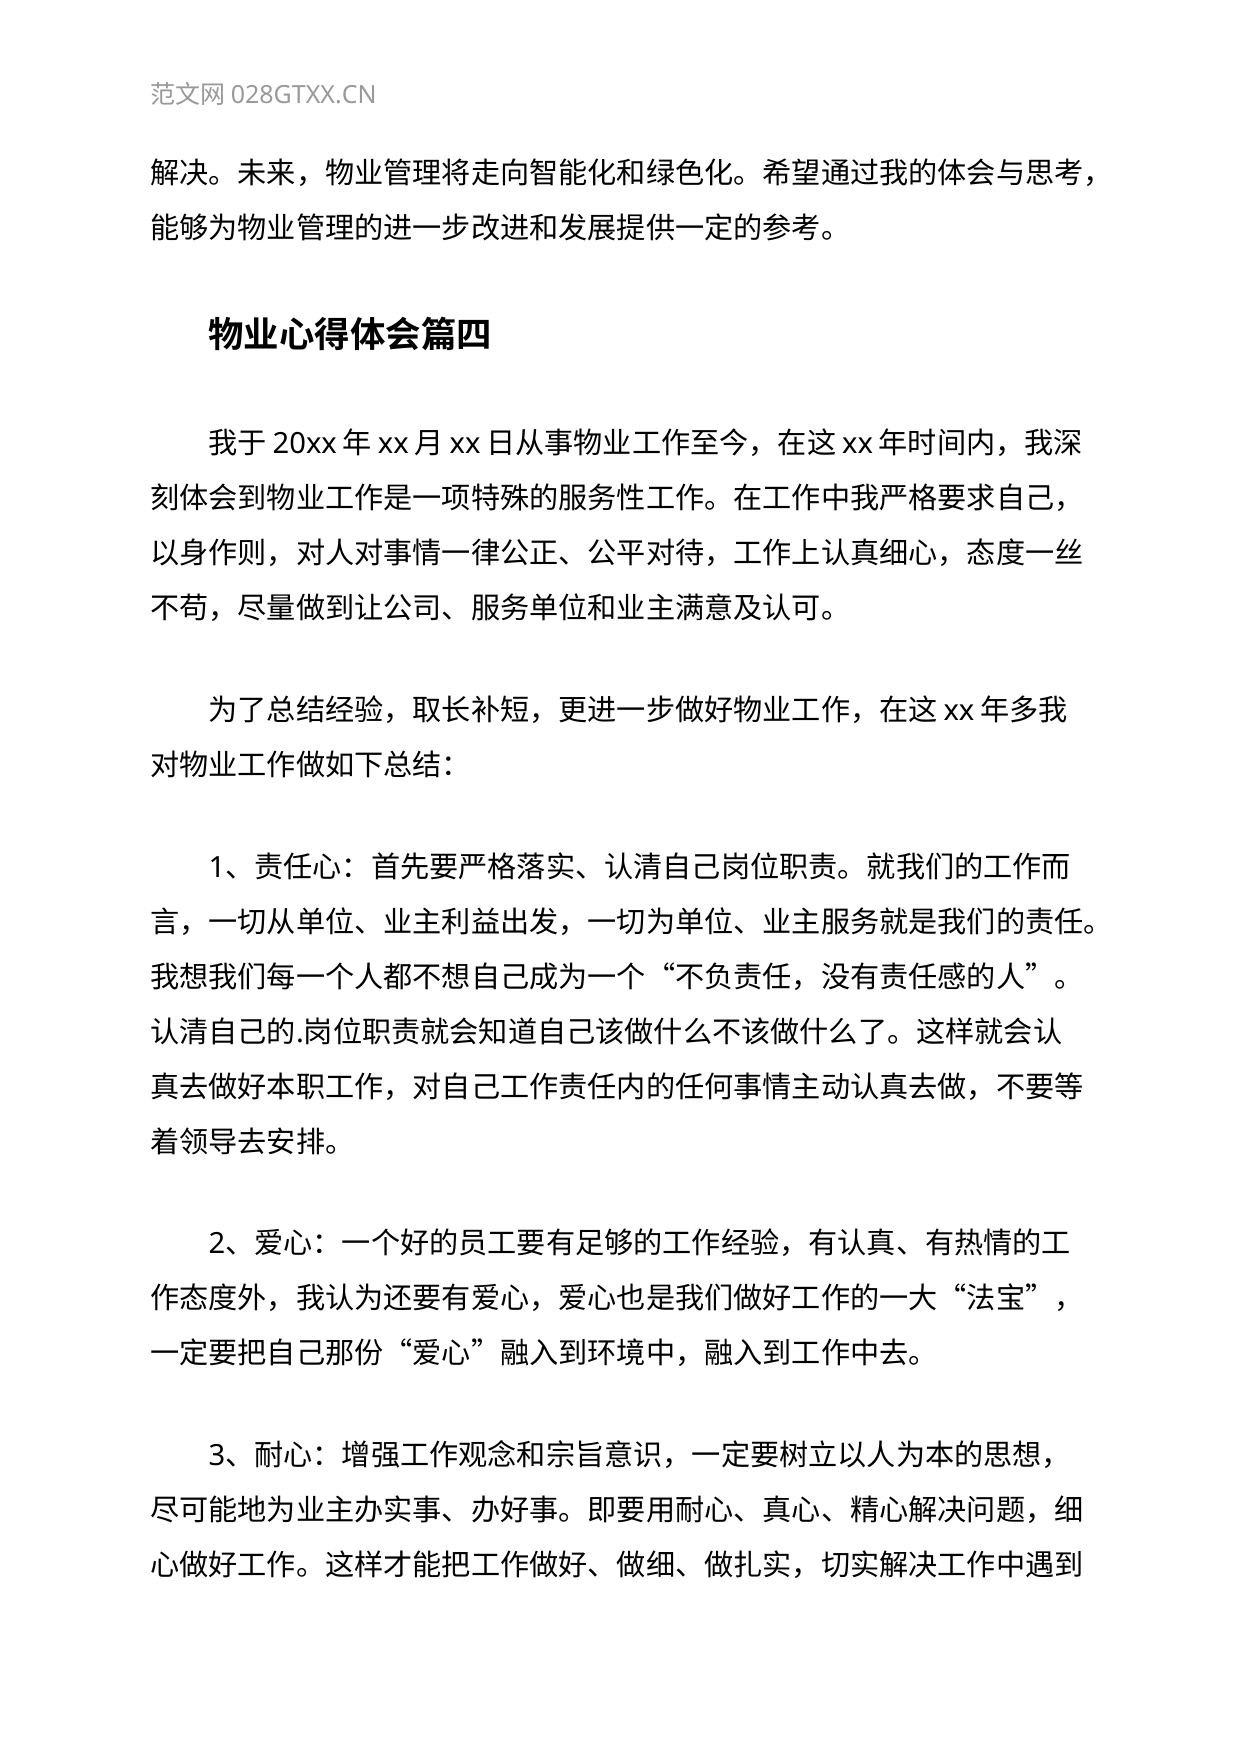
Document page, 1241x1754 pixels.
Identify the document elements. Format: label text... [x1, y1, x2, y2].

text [150, 1432, 1090, 1584]
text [150, 150, 1090, 247]
text 2、爱心：一个好的员工要有足够的工作经验，有认真、有热情的工作态度外，我认为还要有爱心，爱心也是我们做好工作的一大“法宝”，一定要把自己那份“爱心”融入到环境中，融入到工作中去。 [150, 1220, 1090, 1372]
text 1、责任心：首先要严格落实、认清自己岗位职责。就我们的工作而言，一切从单位、业主利益出发，一切为单位、业主服务就是我们的责任。我想我们每一个人都不想自己成为一个“不负责任，没有责任感的人”。认清自己的.岗位职责就会知道自己该做什么不该做什么了。这样就会认真去做好本职工作，对自己工作责任内的任何事情主动认真去做，不要等着领导去安排。 [150, 843, 1090, 1160]
text 为了总结经验，取长补短，更进一步做好物业工作，在这xx年多我对物业工作做如下总结： [150, 687, 1090, 784]
text 物业心得体会篇四 [150, 307, 1090, 358]
text 我于20xx年xx月xx日从事物业工作至今，在这xx年时间内，我深刻体会到物业工作是一项特殊的服务性工作。在工作中我严格要求自己，以身作则，对人对事情一律公正、公平对待，工作上认真细心，态度一丝不苟，尽量做到让公司、服务单位和业主满意及认可。 [150, 420, 1090, 627]
